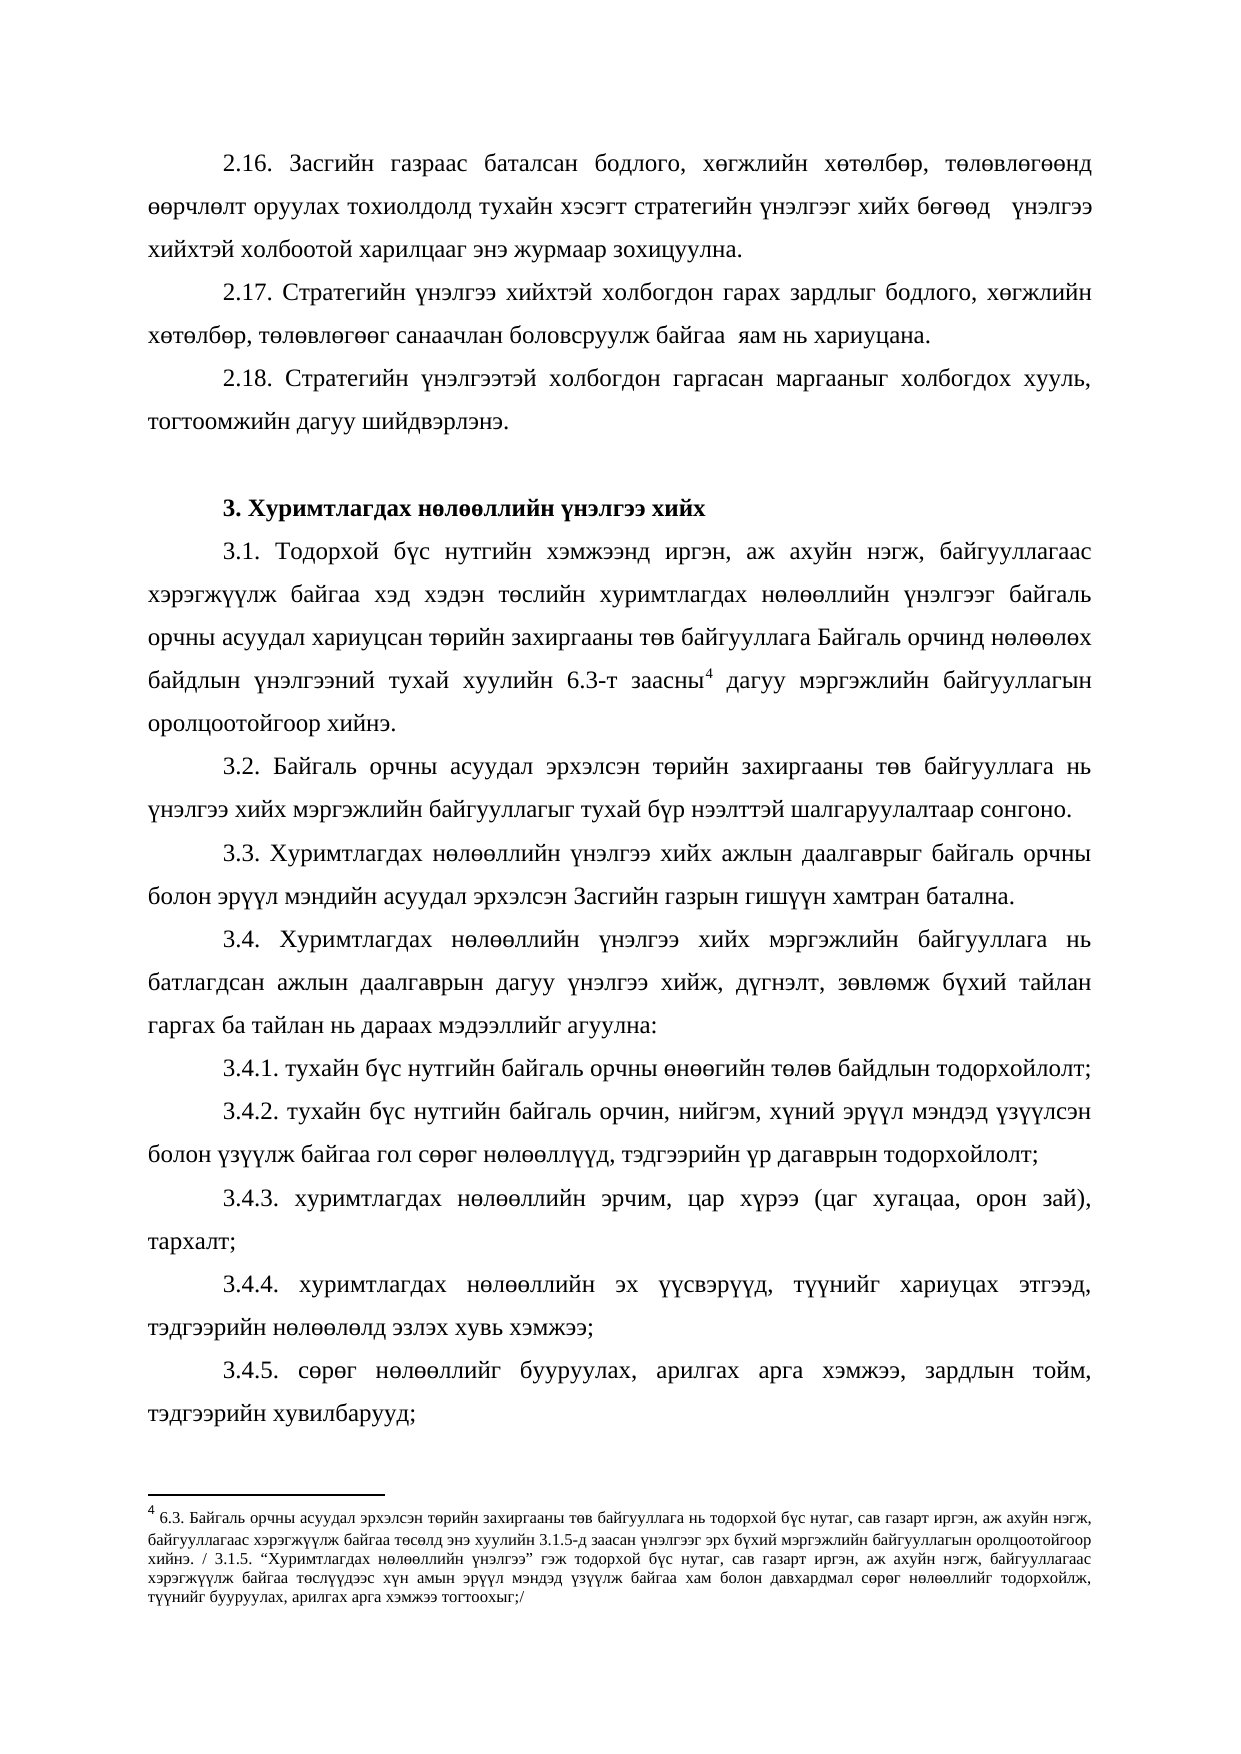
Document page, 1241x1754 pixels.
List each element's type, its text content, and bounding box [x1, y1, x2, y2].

text 3.2. Байгаль орчны асуудал эрхэлсэн төрийн захиргааны төв байгууллага нь үнэлгээ хийх мэргэжлийн байгууллагыг тухай бүр нээлттэй шалгаруулалтаар сонгоно. [148, 751, 1092, 823]
text 3. Хуримтлагдах нөлөөллийн үнэлгээ хийх [148, 493, 1092, 521]
text 2.16. Засгийн газраас баталсан бодлого, хөгжлийн хөтөлбөр, төлөвлөгөөнд өөрчлөлт оруулах тохиолдолд тухайн хэсэгт стратегийн үнэлгээг хийх бөгөөд үнэлгээ хийхтэй холбоотой харилцааг энэ журмаар зохицуулна. [148, 148, 1092, 263]
text 3.4.2. тухайн бүс нутгийн байгаль орчин, нийгэм, хүний эрүүл мэндэд үзүүлсэн болон үзүүлж байгаа гол сөрөг нөлөөллүүд, тэдгээрийн үр дагаврын тодорхойлолт; [148, 1096, 1092, 1168]
text 3.3. Хуримтлагдах нөлөөллийн үнэлгээ хийх ажлын даалгаврыг байгаль орчны болон эрүүл мэндийн асуудал эрхэлсэн Засгийн газрын гишүүн хамтран батална. [148, 838, 1092, 909]
text 3.4.4. хуримтлагдах нөлөөллийн эх үүсвэрүүд, түүнийг хариуцах этгээд, тэдгээрийн нөлөөлөлд эзлэх хувь хэмжээ; [148, 1269, 1092, 1341]
text 3.4.1. тухайн бүс нутгийн байгаль орчны өнөөгийн төлөв байдлын тодорхойлолт; [148, 1053, 1092, 1082]
text 3.1. Тодорхой бүс нутгийн хэмжээнд иргэн, аж ахуйн нэгж, байгууллагаас хэрэгжүүлж байгаа хэд хэдэн төслийн хуримтлагдах нөлөөллийн үнэлгээг байгаль орчны асуудал хариуцсан төрийн захиргааны төв байгууллага Байгаль орчинд нөлөөлөх байдлын үнэлгээний тухай хуулийн 6.3-т заасны дагуу мэргэжлийн байгууллагын оролцоотойгоор хийнэ. [148, 536, 1092, 737]
text 3.4. Хуримтлагдах нөлөөллийн үнэлгээ хийх мэргэжлийн байгууллага нь батлагдсан ажлын даалгаврын дагуу үнэлгээ хийж, дүгнэлт, зөвлөмж бүхий тайлан гаргах ба тайлан нь дараах мэдээллийг агуулна: [148, 924, 1092, 1039]
text 2.17. Стратегийн үнэлгээ хийхтэй холбогдон гарах зардлыг бодлого, хөгжлийн хөтөлбөр, төлөвлөгөөг санаачлан боловсруулж байгаа яам нь хариуцана. [148, 277, 1092, 349]
text 2.18. Стратегийн үнэлгээтэй холбогдон гаргасан маргааныг холбогдох хууль, тогтоомжийн дагуу шийдвэрлэнэ. [148, 363, 1092, 435]
text 3.4.5. сөрөг нөлөөллийг бууруулах, арилгах арга хэмжээ, зардлын тойм, тэдгээрийн хувилбарууд; [148, 1355, 1092, 1427]
text 3.4.3. хуримтлагдах нөлөөллийн эрчим, цар хүрээ (цаг хугацаа, орон зай), тархалт; [148, 1183, 1092, 1254]
